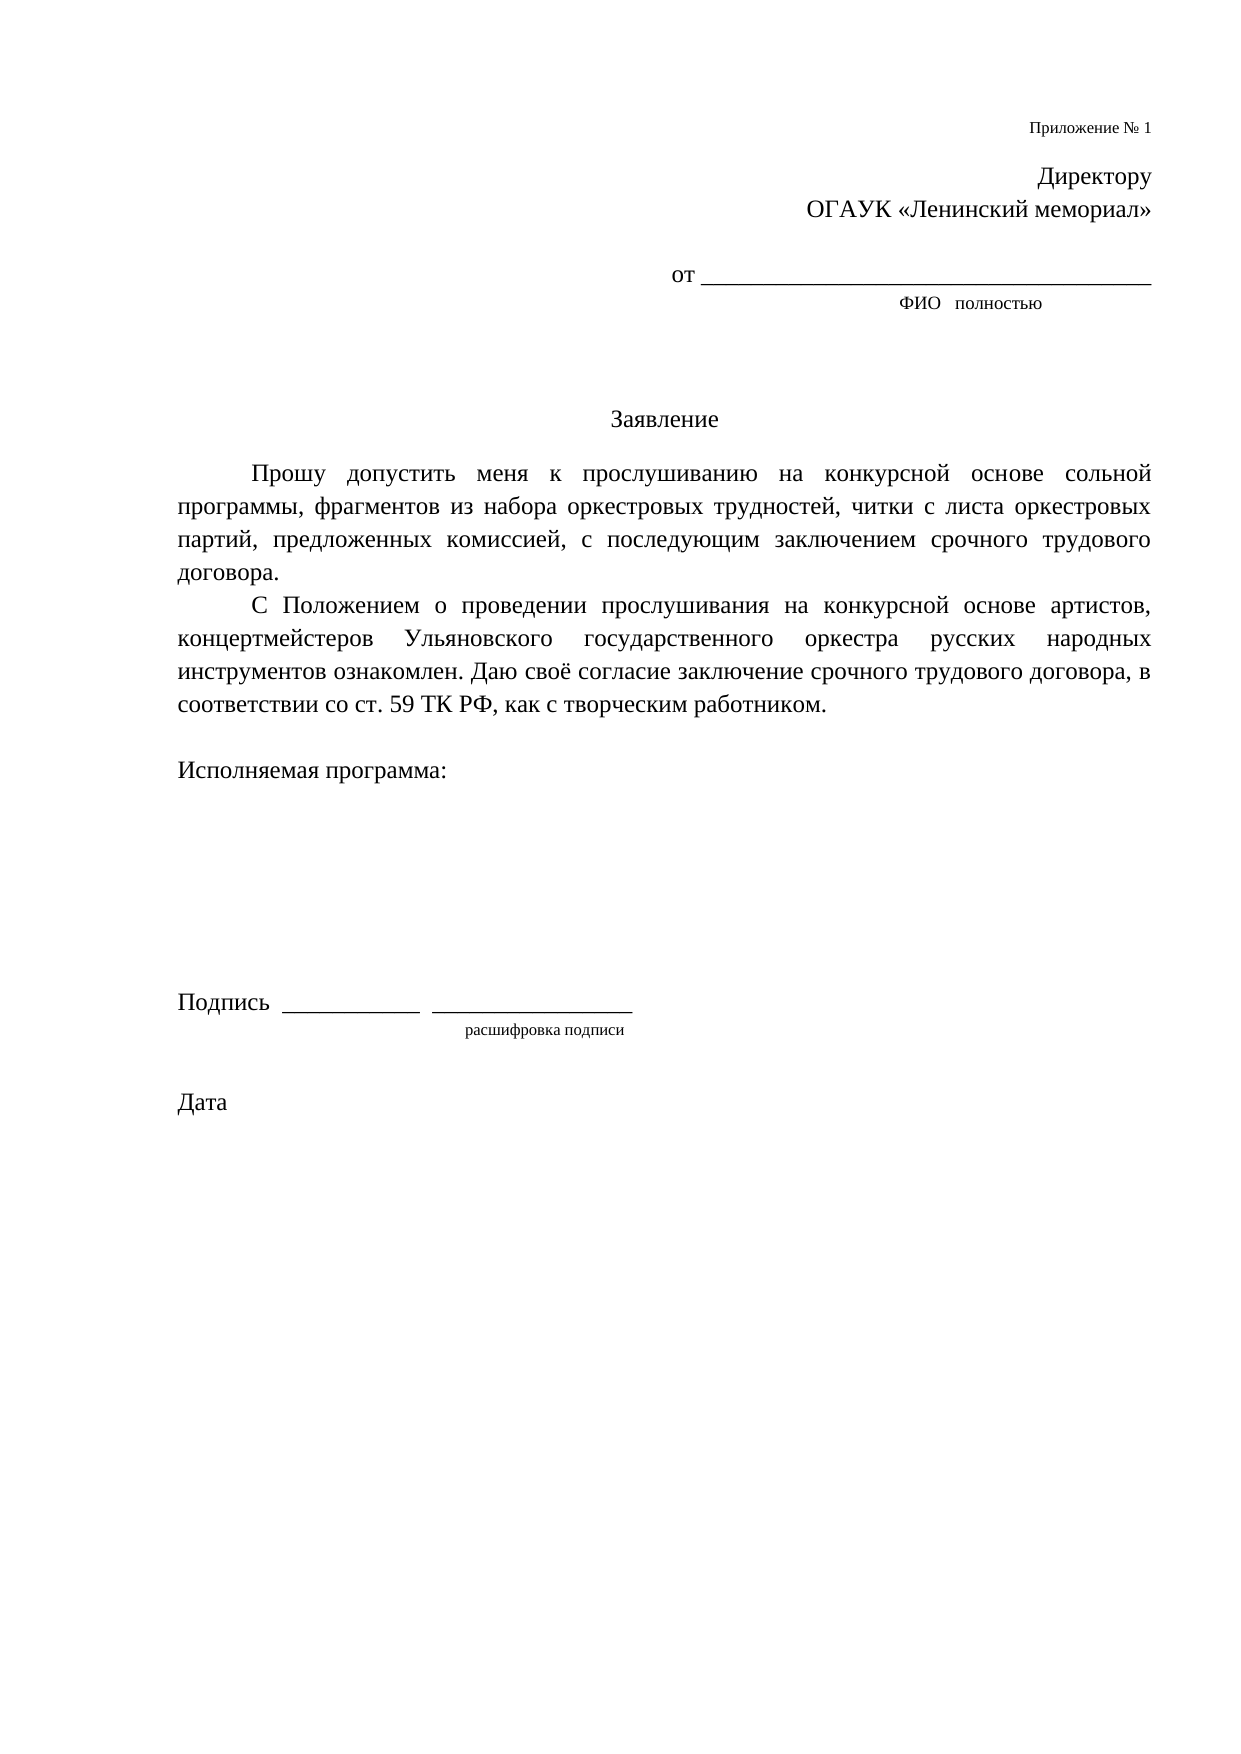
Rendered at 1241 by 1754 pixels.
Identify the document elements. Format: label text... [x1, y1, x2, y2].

text Прошу допустить меня к прослушиванию на конкурсной основе сольной программы, фрагментов из набора оркестровых трудностей, читки с листа оркестровых партий, предложенных комиссией, с последующим заключением срочного трудового договора. [177, 458, 1152, 586]
text Исполняемая программа: [177, 755, 1152, 784]
text ОГАУК «Ленинский мемориал» [177, 194, 1152, 223]
text Подпись ___________ ________________ [177, 987, 1152, 1015]
text Директору [177, 161, 1152, 190]
text Дата [177, 1087, 1152, 1116]
text Приложение № 1 [177, 118, 1152, 137]
text от ____________________________________ [177, 259, 1152, 288]
text Заявление [177, 404, 1152, 433]
text С Положением о проведении прослушивания на конкурсной основе артистов, концертмейстеров Ульяновского государственного оркестра русских народных инструментов ознакомлен. Даю своё согласие заключение срочного трудового договора, в соответствии со ст. 59 ТК РФ, как с творческим работником. [177, 590, 1152, 718]
text расшифровка подписи [177, 1019, 1152, 1039]
text ФИО полностью [177, 292, 1152, 314]
